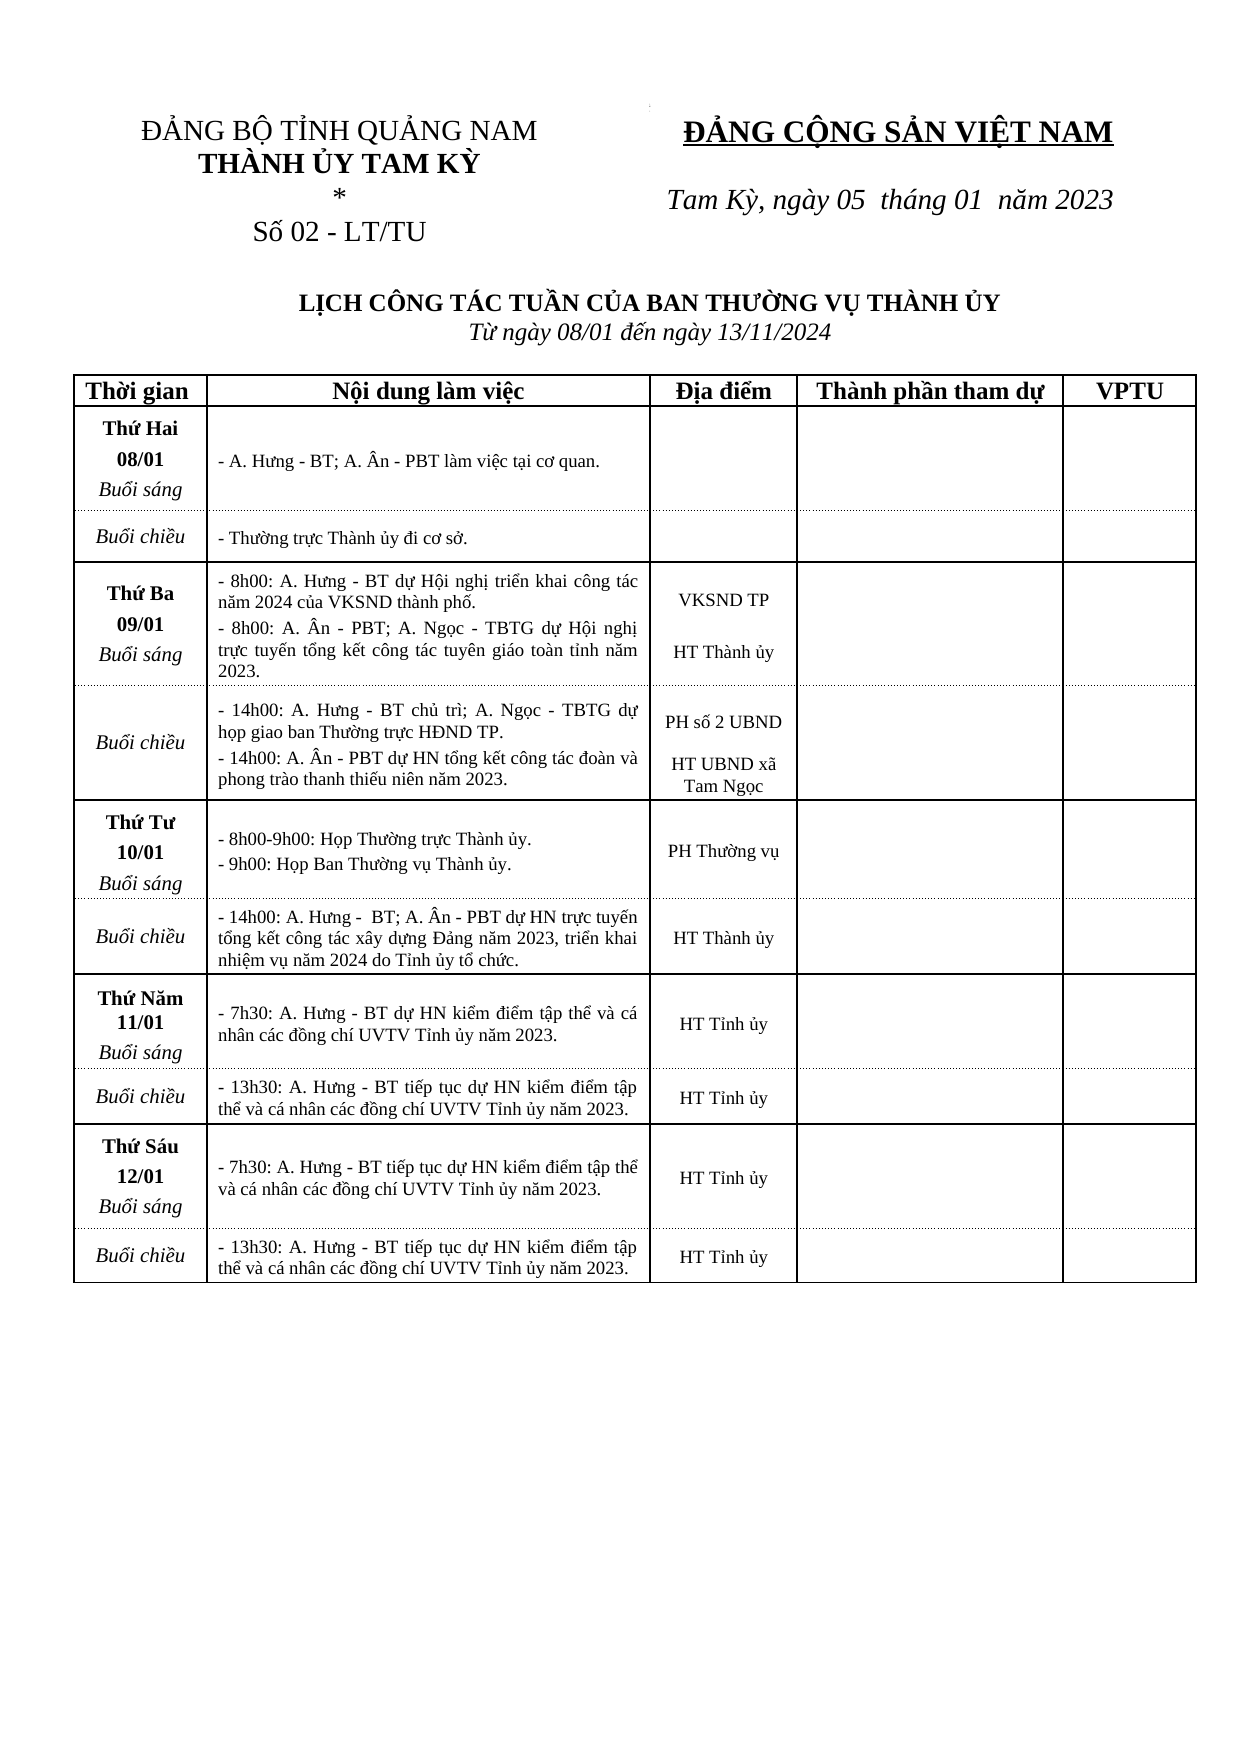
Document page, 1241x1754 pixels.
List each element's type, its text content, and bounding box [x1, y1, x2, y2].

table_header Thời gian [75, 376, 206, 405]
table_cell [1064, 1068, 1195, 1122]
table_cell [798, 975, 1062, 1068]
table_cell Thứ Sáu 12/01 Buổi sáng [75, 1125, 206, 1227]
text LỊCH CÔNG TÁC TUẦN CỦA BAN THƯỜNG VỤ THÀNH ỦY [89, 288, 1211, 317]
table_cell [651, 510, 796, 561]
table_cell [798, 898, 1062, 973]
table_header ĐẢNG CỘNG SẢN VIỆT NAM Tam Kỳ, ngày 05 tháng 01 năm 2023 [601, 113, 1125, 249]
table_cell [1064, 510, 1195, 561]
table_header Địa điểm [651, 376, 796, 405]
table_header Thành phần tham dự [798, 376, 1062, 405]
table_cell Thứ Ba 09/01 Buổi sáng [75, 563, 206, 684]
table_header VPTU [1064, 376, 1195, 405]
table_cell Buổi chiều [75, 510, 206, 561]
table_cell [1064, 975, 1195, 1068]
table_cell [798, 801, 1062, 897]
table_cell - Thường trực Thành ủy đi cơ sở. [208, 510, 649, 561]
table_cell [798, 510, 1062, 561]
text Từ ngày 08/01 đến ngày 13/11/2024 [89, 317, 1211, 345]
table_cell HT Tỉnh ủy [651, 975, 796, 1068]
table_cell [1064, 563, 1195, 684]
table_cell [1064, 685, 1195, 799]
table_cell [798, 1125, 1062, 1227]
table_cell [1064, 407, 1195, 510]
table_cell [1064, 898, 1195, 973]
table_cell [798, 407, 1062, 510]
table_cell - 13h30: A. Hưng - BT tiếp tục dự HN kiểm điểm tập thể và cá nhân các đồng chí UVTV Tỉnh ủy năm 2023. [208, 1068, 649, 1122]
table_cell - 7h30: A. Hưng - BT tiếp tục dự HN kiểm điểm tập thể và cá nhân các đồng chí UVTV Tỉnh ủy năm 2023. [208, 1125, 649, 1227]
table_cell [1064, 801, 1195, 897]
table_cell [798, 563, 1062, 684]
table_cell Thứ Hai 08/01 Buổi sáng [75, 407, 206, 510]
table_cell Thứ Tư 10/01 Buổi sáng [75, 801, 206, 897]
table_cell [798, 1068, 1062, 1122]
table_cell - 7h30: A. Hưng - BT dự HN kiểm điểm tập thể và cá nhân các đồng chí UVTV Tỉnh ủy năm 2023. [208, 975, 649, 1068]
table_cell Buổi chiều [75, 1068, 206, 1122]
table_cell - 8h00: A. Hưng - BT dự Hội nghị triển khai công tác năm 2024 của VKSND thành phố. - 8h00: A. Ân - PBT; A. Ngọc - TBTG dự Hội nghị trực tuyến tổng kết công tác tuyên giáo toàn tỉnh năm 2023. [208, 563, 649, 684]
table_cell Buổi chiều [75, 685, 206, 799]
table_cell [798, 1228, 1062, 1282]
table_cell - 14h00: A. Hưng - BT chủ trì; A. Ngọc - TBTG dự họp giao ban Thường trực HĐND TP. - 14h00: A. Ân - PBT dự HN tổng kết công tác đoàn và phong trào thanh thiếu niên năm 2023. [208, 685, 649, 799]
table_cell Thứ Năm 11/01 Buổi sáng [75, 975, 206, 1068]
table_cell VKSND TP HT Thành ủy [651, 563, 796, 684]
table_cell - A. Hưng - BT; A. Ân - PBT làm việc tại cơ quan. [208, 407, 649, 510]
table_cell PH số 2 UBND HT UBND xã Tam Ngọc [651, 685, 796, 799]
table_cell Buổi chiều [75, 898, 206, 973]
table_header Nội dung làm việc [208, 376, 649, 405]
table_cell - 8h00-9h00: Họp Thường trực Thành ủy. - 9h00: Họp Ban Thường vụ Thành ủy. [208, 801, 649, 897]
table_cell PH Thường vụ [651, 801, 796, 897]
table_cell HT Tỉnh ủy [651, 1125, 796, 1227]
table_cell [798, 685, 1062, 799]
table_header ĐẢNG BỘ TỈNH QUẢNG NAM THÀNH ỦY TAM KỲ * Số 02 - LT/TU [78, 113, 601, 249]
table_cell Buổi chiều [75, 1228, 206, 1282]
table_cell HT Tỉnh ủy [651, 1228, 796, 1282]
table_cell [651, 407, 796, 510]
table_cell - 14h00: A. Hưng - BT; A. Ân - PBT dự HN trực tuyến tổng kết công tác xây dựng Đảng năm 2023, triển khai nhiệm vụ năm 2024 do Tỉnh ủy tổ chức. [208, 898, 649, 973]
table_cell HT Thành ủy [651, 898, 796, 973]
table_cell [1064, 1125, 1195, 1227]
table_cell HT Tỉnh ủy [651, 1068, 796, 1122]
table_cell [1064, 1228, 1195, 1282]
table_cell - 13h30: A. Hưng - BT tiếp tục dự HN kiểm điểm tập thể và cá nhân các đồng chí UVTV Tỉnh ủy năm 2023. [208, 1228, 649, 1282]
